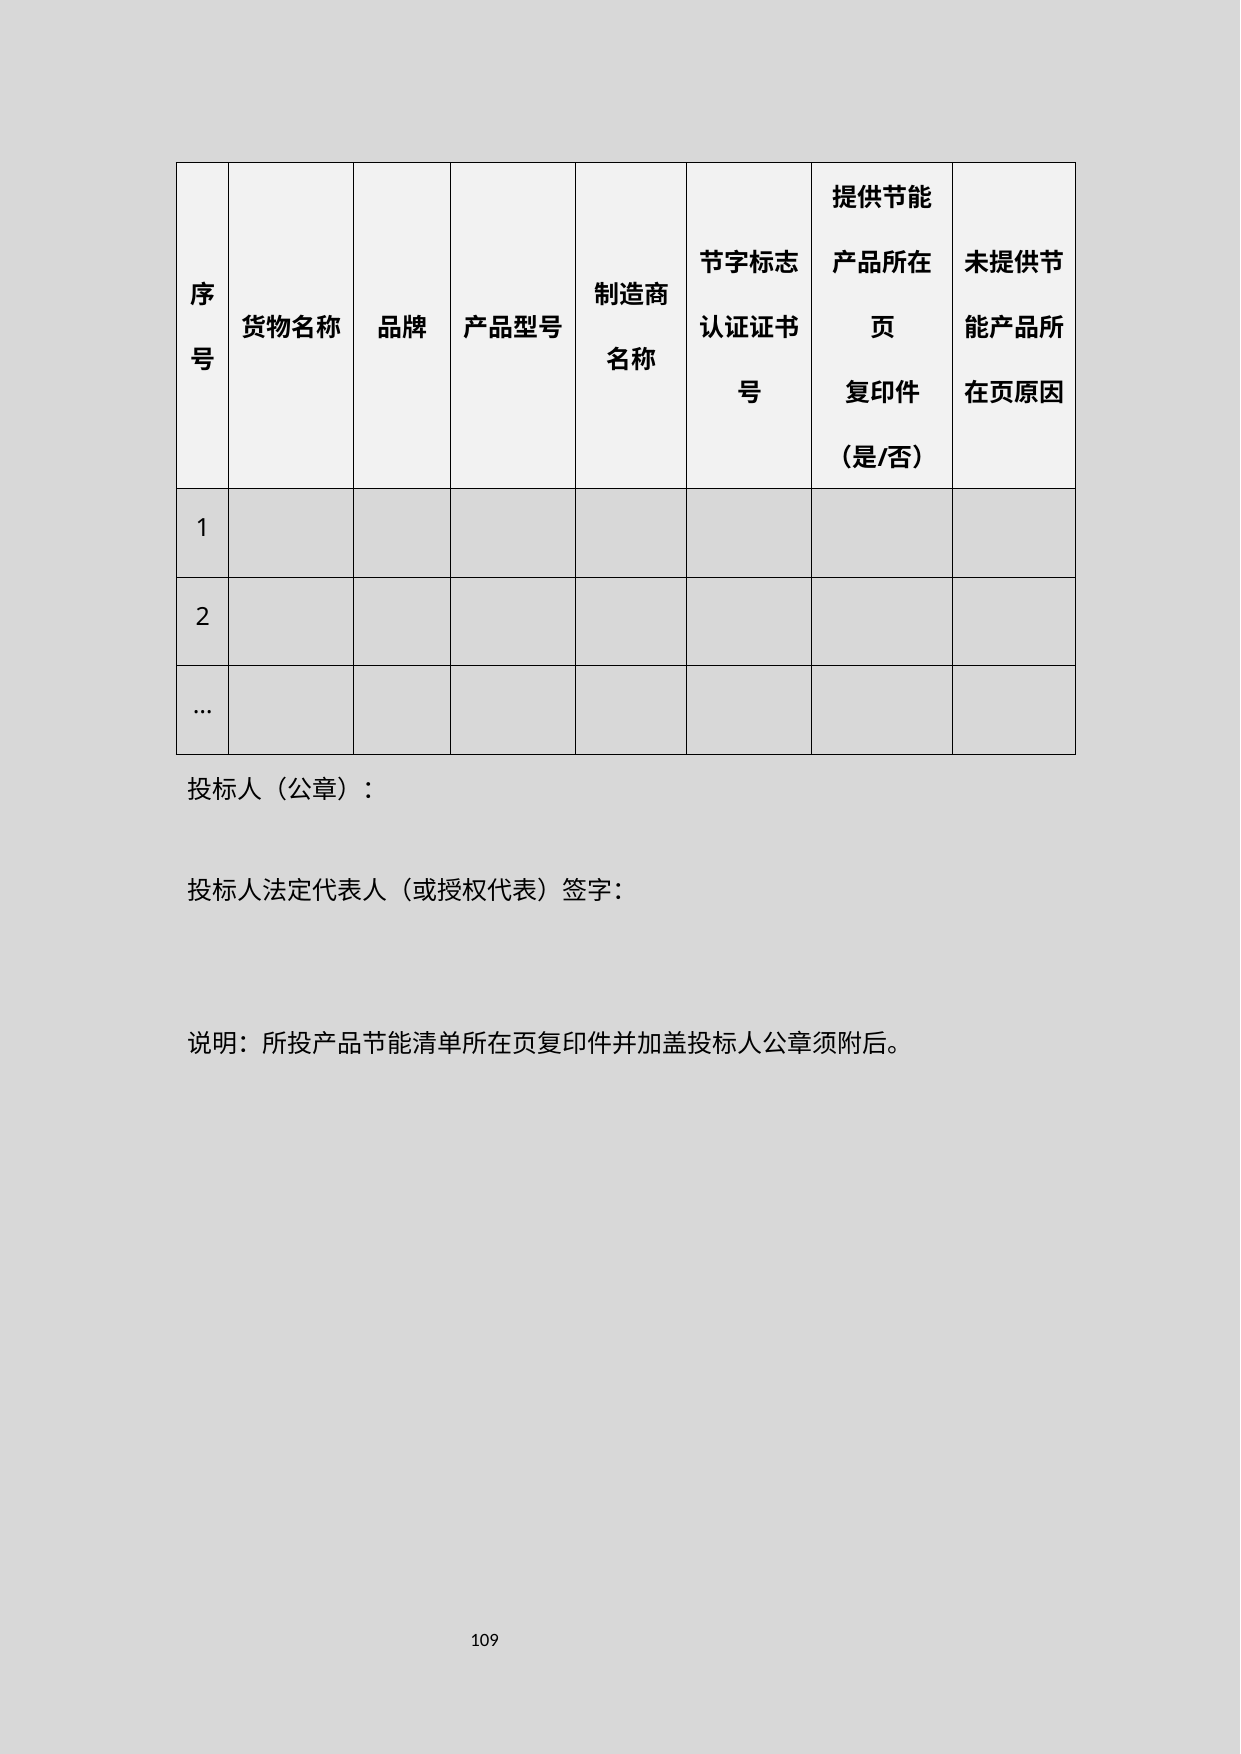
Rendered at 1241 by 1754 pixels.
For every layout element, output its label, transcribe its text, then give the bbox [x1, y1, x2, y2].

table_header 未提供节能产品所在页原因 [953, 163, 1075, 488]
table_cell [229, 578, 353, 665]
table_cell [354, 489, 450, 577]
table_cell [229, 489, 353, 577]
table_cell [812, 489, 952, 577]
table_cell [953, 489, 1075, 577]
text 投标人（公章）： [187, 755, 1053, 820]
table_cell [354, 578, 450, 665]
table_cell 1 [177, 489, 228, 577]
table_cell [576, 489, 686, 577]
table_cell [576, 666, 686, 754]
table_cell [354, 666, 450, 754]
text 说明：所投产品节能清单所在页复印件并加盖投标人公章须附后。 [187, 1009, 1053, 1074]
table_cell [687, 578, 811, 665]
table_header 品牌 [354, 163, 450, 488]
table_header 货物名称 [229, 163, 353, 488]
table_cell 2 [177, 578, 228, 665]
table_cell [953, 578, 1075, 665]
table_cell [576, 578, 686, 665]
table_cell [687, 666, 811, 754]
table_cell [451, 666, 575, 754]
text 投标人法定代表人（或授权代表）签字： [187, 856, 1053, 921]
table_cell [812, 578, 952, 665]
table_cell [229, 666, 353, 754]
table_header 节字标志认证证书号 [687, 163, 811, 488]
table_cell [953, 666, 1075, 754]
table_cell … [177, 666, 228, 754]
table_header 提供节能产品所在页 复印件 （是/否） [812, 163, 952, 488]
table_header 制造商 名称 [576, 163, 686, 488]
table_cell [451, 578, 575, 665]
table_cell [451, 489, 575, 577]
table_header 产品型号 [451, 163, 575, 488]
table_cell [812, 666, 952, 754]
table_cell [687, 489, 811, 577]
table_header 序号 [177, 163, 228, 488]
